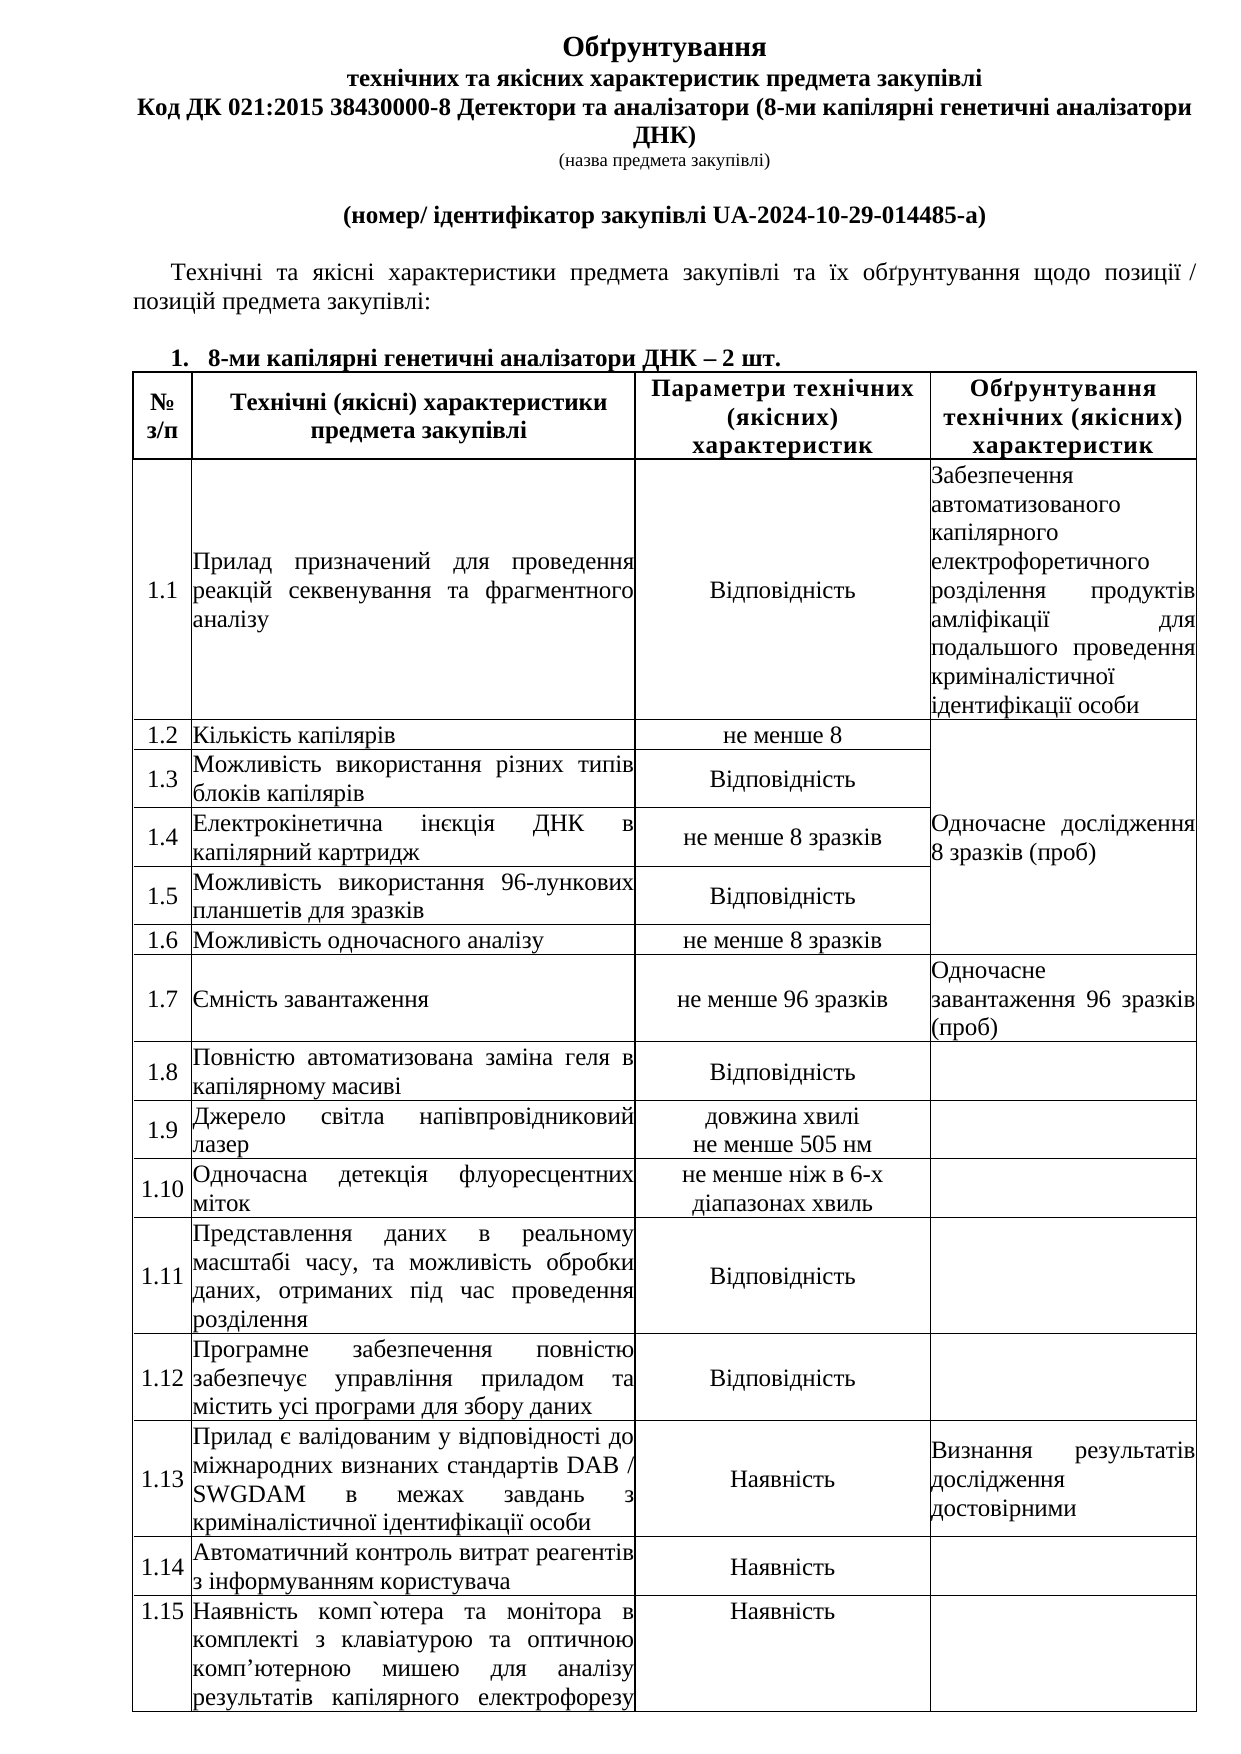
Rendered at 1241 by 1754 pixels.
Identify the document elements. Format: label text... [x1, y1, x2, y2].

table_cell [931, 1101, 1196, 1158]
table_cell Відповідність [636, 1042, 930, 1100]
table_cell 1.12 [133, 1334, 191, 1420]
table_cell Одночасна детекція флуоресцентних міток [192, 1159, 634, 1217]
table_cell Можливість використання 96-лункових планшетів для зразків [192, 867, 634, 924]
table_header Обґрунтування технічних (якісних) характеристик предмета закупівлі [931, 373, 1196, 458]
list 8-ми капілярні генетичні аналізатори ДНК – 2 шт. [170, 343, 1196, 371]
table_cell Наявність [636, 1596, 930, 1711]
table_cell [931, 1596, 1196, 1711]
table_cell 1.6 [133, 925, 191, 954]
table_cell 1.5 [133, 867, 191, 924]
table_cell 1.8 [133, 1042, 191, 1100]
table_cell Кількість капілярів [192, 720, 634, 748]
table_cell Можливість використання різних типів блоків капілярів [192, 750, 634, 807]
table_cell Програмне забезпечення повністю забезпечує управління приладом та містить усі програми для збору даних [192, 1334, 634, 1420]
table_cell Прилад є валідованим у відповідності до міжнародних визнаних стандартів DAB / SWGDAM в межах завдань з криміналістичної ідентифікації особи [192, 1421, 634, 1536]
table_cell не менше 96 зразків [636, 955, 930, 1041]
table_cell [931, 1218, 1196, 1333]
text (номер/ ідентифікатор закупівлі UA-2024-10-29-014485-a) [133, 200, 1196, 228]
table_cell Ємність завантаження [192, 955, 634, 1041]
table_cell Повністю автоматизована заміна геля в капілярному масиві [192, 1042, 634, 1100]
table_cell 1.10 [133, 1159, 191, 1217]
table_cell Визнання результатів дослідження достовірними [931, 1421, 1196, 1536]
table_cell 1.13 [133, 1421, 191, 1536]
table_cell 1.1 [133, 460, 191, 719]
table_header № з/п [134, 373, 191, 458]
table_cell [931, 1042, 1196, 1100]
table_cell [931, 1159, 1196, 1217]
table_cell Прилад призначений для проведення реакцій секвенування та фрагментного аналізу [192, 460, 634, 719]
table_cell Відповідність [636, 1218, 930, 1333]
table_cell Відповідність [636, 750, 930, 807]
table_cell не менше ніж в 6-х діапазонах хвиль [636, 1159, 930, 1217]
table_cell 1.15 [133, 1596, 191, 1711]
table_cell Відповідність [636, 1334, 930, 1420]
table_cell 1.11 [133, 1218, 191, 1333]
table_cell не менше 8 зразків [636, 808, 930, 866]
table_cell не менше 8 [636, 720, 930, 748]
text (назва предмета закупівлі) [133, 149, 1196, 171]
table_cell не менше 8 зразків [636, 925, 930, 954]
text технічних та якісних характеристик предмета закупівлі [133, 63, 1196, 92]
table_cell [931, 1334, 1196, 1420]
text Код ДК 021:2015 38430000-8 Детектори та аналізатори (8-ми капілярні генетичні аналізатори ДНК) [133, 92, 1196, 149]
table_header Параметри технічних (якісних) характеристик предмета закупівлі [636, 373, 930, 458]
table_cell Джерело світла напівпровідниковий лазер [192, 1101, 634, 1158]
text Технічні та якісні характеристики предмета закупівлі та їх обґрунтування щодо позиції / позицій предмета закупівлі: [133, 257, 1196, 315]
table_cell 1.3 [133, 750, 191, 807]
table_cell [931, 1537, 1196, 1595]
table_cell Електрокінетична інєкція ДНК в капілярний картридж [192, 808, 634, 866]
table_cell Автоматичний контроль витрат реагентів з інформуванням користувача [192, 1537, 634, 1595]
table_cell 1.9 [133, 1101, 191, 1158]
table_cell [192, 1596, 634, 1711]
table_cell 1.2 [133, 720, 191, 748]
table_cell 1.4 [133, 808, 191, 866]
table_cell 1.14 [133, 1537, 191, 1595]
text Обґрунтування [133, 29, 1196, 63]
table_cell Одночасне завантаження 96 зразків (проб) [931, 955, 1196, 1041]
table_cell 1.7 [133, 955, 191, 1041]
table_cell Наявність [636, 1421, 930, 1536]
table_cell Відповідність [636, 867, 930, 924]
table_cell Одночасне дослідження 8 зразків (проб) [931, 720, 1196, 954]
table_cell Наявність [636, 1537, 930, 1595]
table_header Технічні (якісні) характеристики предмета закупівлі [193, 373, 634, 458]
table_cell Представлення даних в реальному масштабі часу, та можливість обробки даних, отриманих під час проведення розділення [192, 1218, 634, 1333]
table_cell довжина хвилі не менше 505 нм [636, 1101, 930, 1158]
table_cell Можливість одночасного аналізу [192, 925, 634, 954]
table_cell Забезпечення автоматизованого капілярного електрофоретичного розділення продуктів амліфікації для подальшого проведення криміналістичної ідентифікації особи [931, 460, 1196, 719]
table_cell Відповідність [636, 460, 930, 719]
